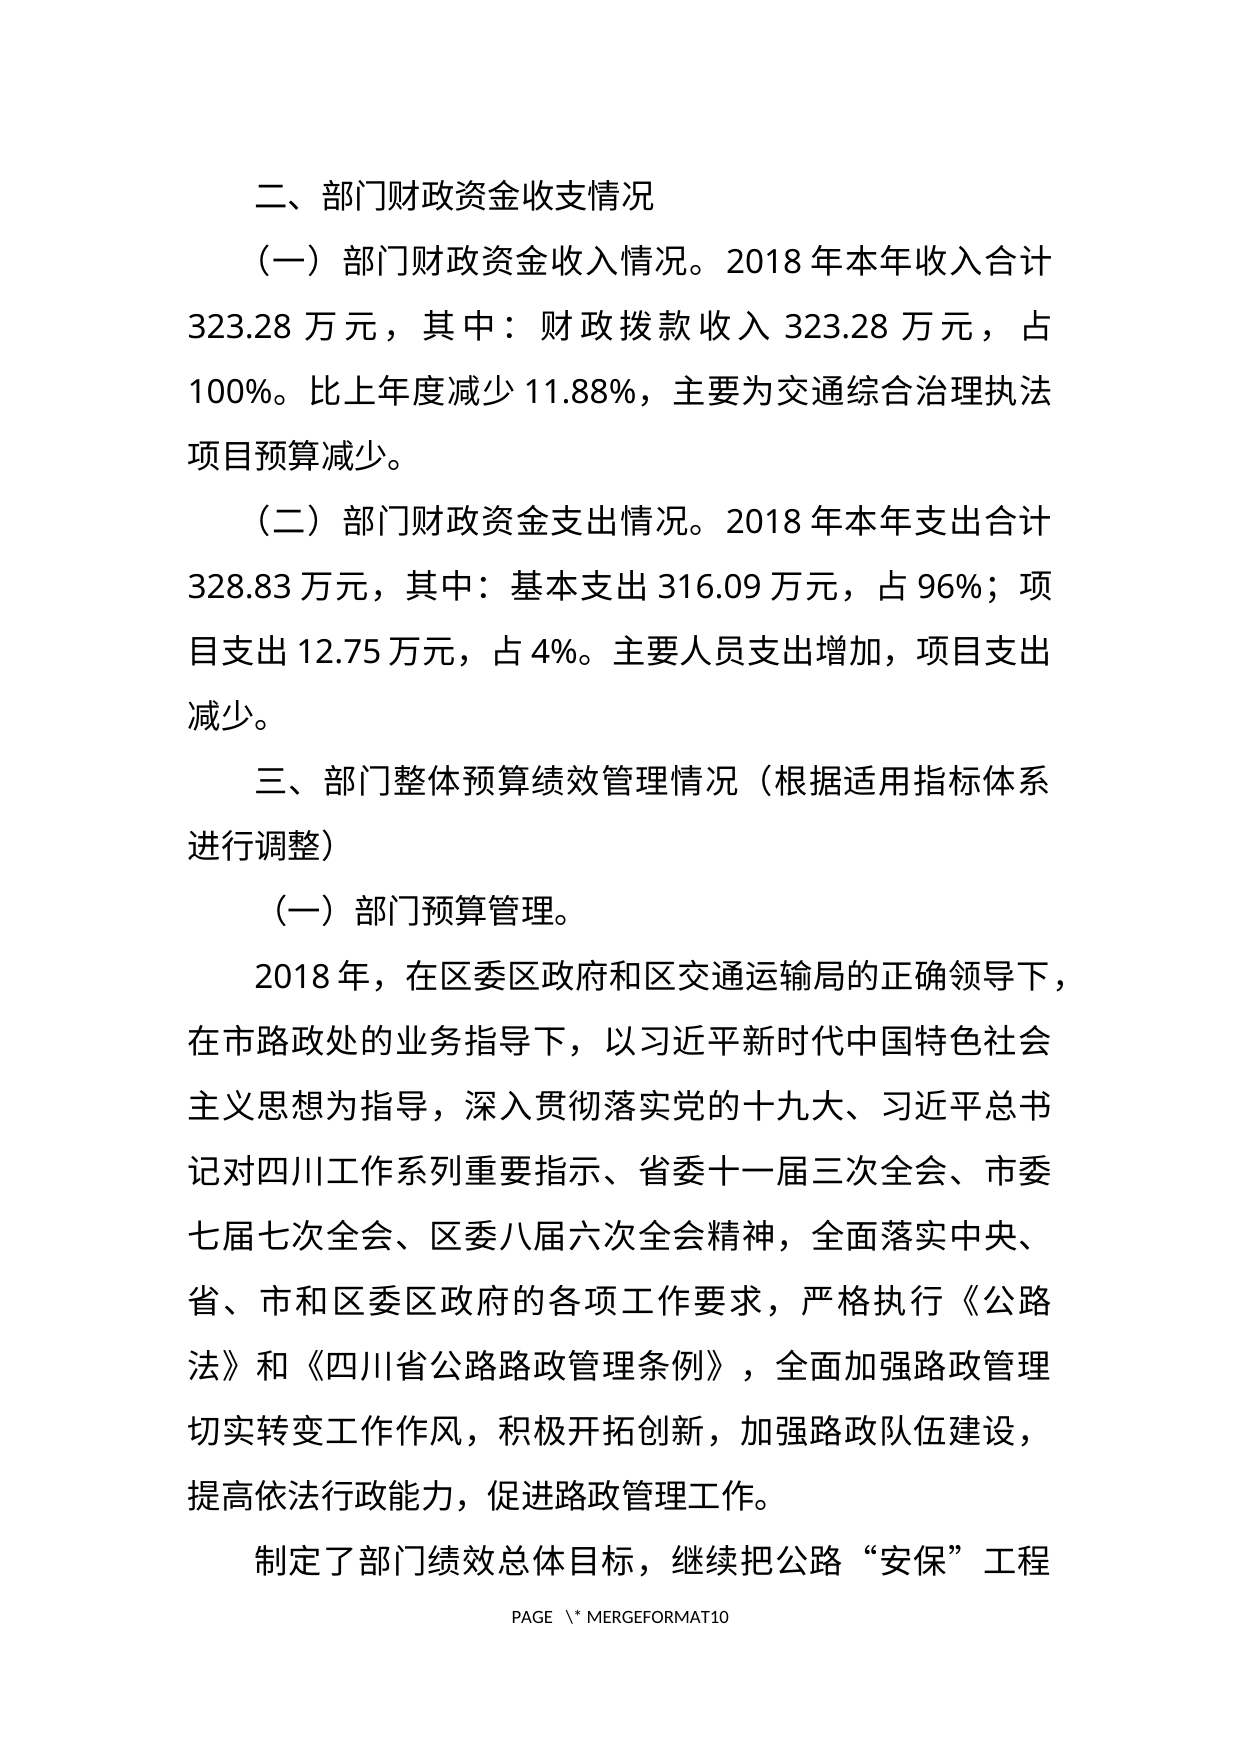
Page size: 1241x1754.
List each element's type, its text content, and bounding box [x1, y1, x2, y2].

text （一）部门预算管理。 [187, 877, 1053, 942]
text 三、部门整体预算绩效管理情况（根据适用指标体系进行调整） [187, 747, 1053, 877]
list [187, 1527, 1053, 1592]
text 2018年，在区委区政府和区交通运输局的正确领导下，在市路政处的业务指导下，以习近平新时代中国特色社会主义思想为指导，深入贯彻落实党的十九大、习近平总书记对四川工作系列重要指示、省委十一届三次全会、市委七届七次全会、区委八届六次全会精神，全面落实中央、省、市和区委区政府的各项工作要求，严格执行《公路法》和《四川省公路路政管理条例》，全面加强路政管理，切实转变工作作风，积极开拓创新，加强路政队伍建设，提高依法行政能力，促进路政管理工作。 [187, 942, 1053, 1527]
text 二、部门财政资金收支情况 [187, 162, 1053, 227]
text （二）部门财政资金支出情况。2018年本年支出合计328.83万元，其中：基本支出316.09万元，占96%；项目支出12.75万元，占4%。主要人员支出增加，项目支出减少。 [187, 487, 1053, 747]
text （一）部门财政资金收入情况。2018年本年收入合计323.28万元，其中：财政拨款收入323.28万元，占100%。比上年度减少11.88%，主要为交通综合治理执法项目预算减少。 [187, 227, 1053, 487]
